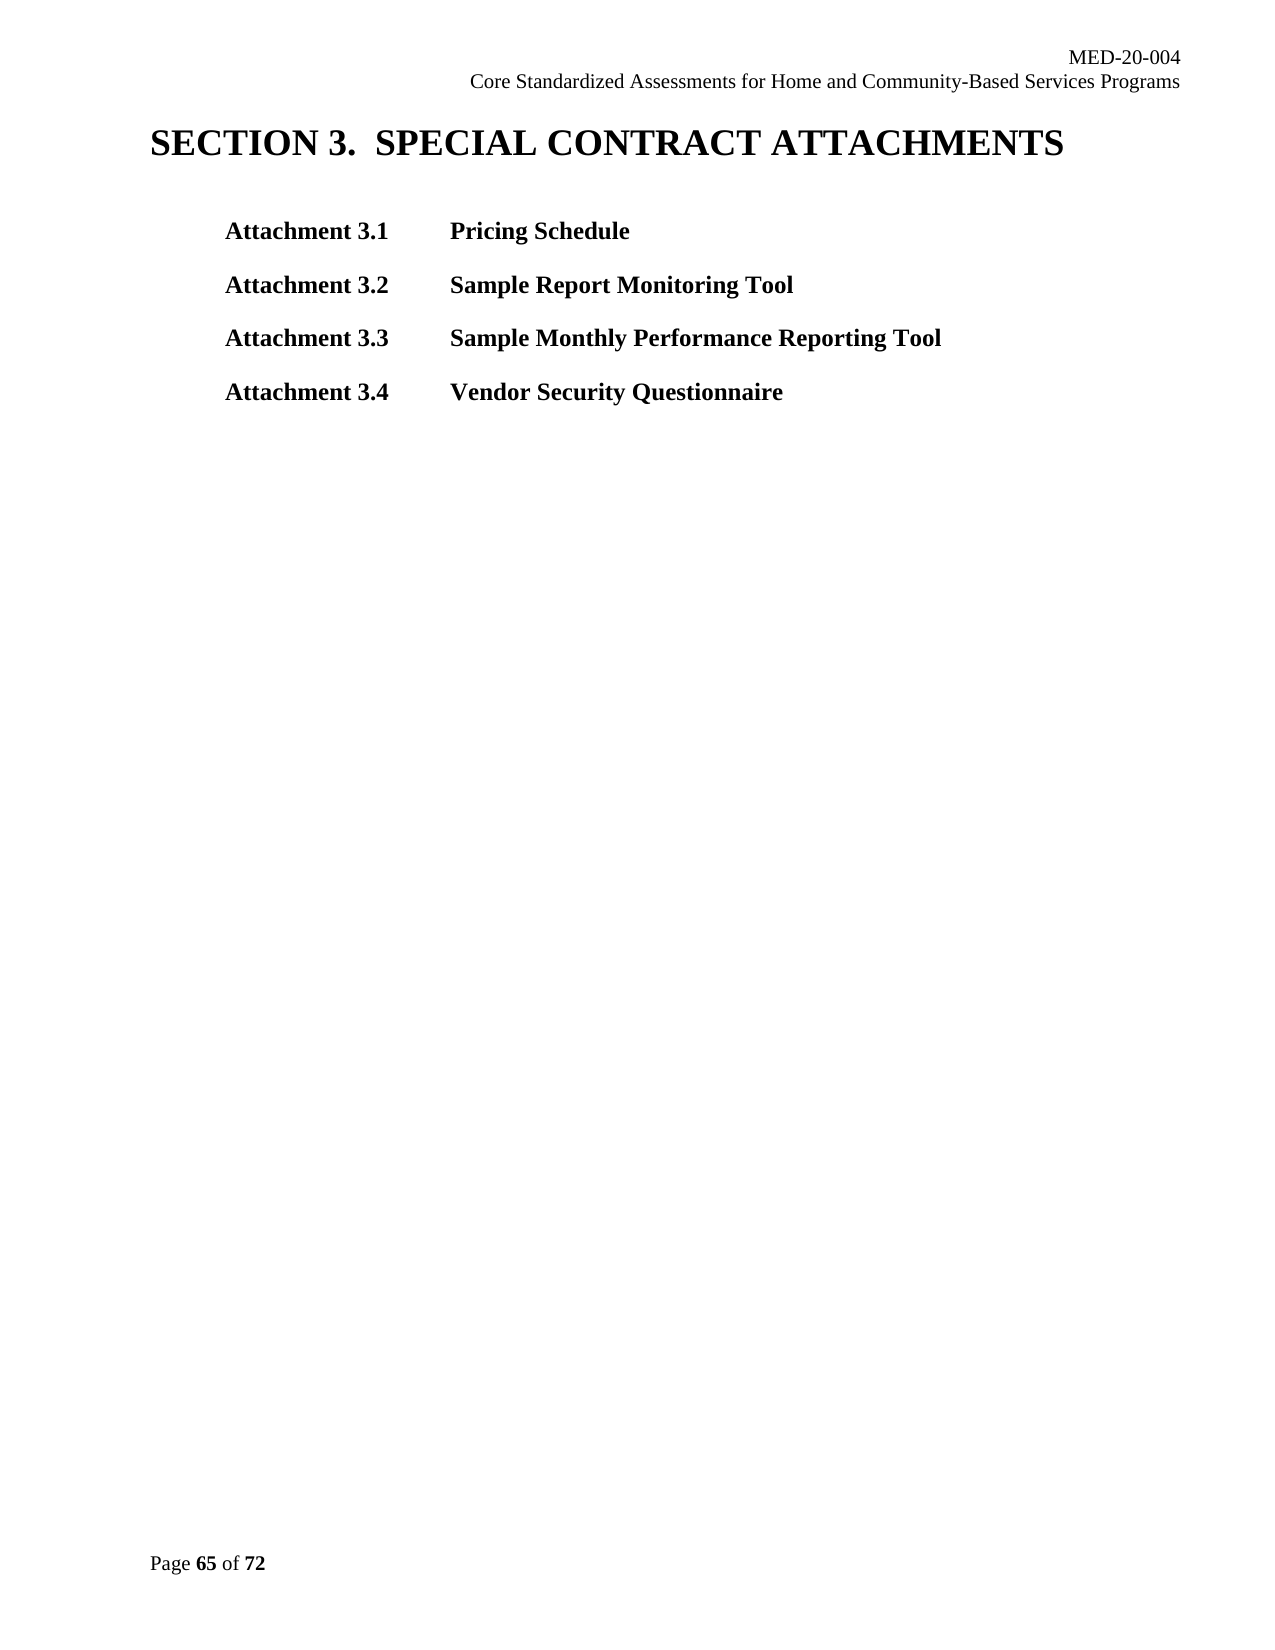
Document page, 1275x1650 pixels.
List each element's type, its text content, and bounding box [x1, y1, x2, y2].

subtitle SECTION 3. SPECIAL CONTRACT ATTACHMENTS [150, 120, 1181, 163]
text Attachment 3.1 Pricing Schedule [150, 216, 1181, 244]
text Attachment 3.4 Vendor Security Questionnaire [150, 377, 1181, 406]
text Attachment 3.2 Sample Report Monitoring Tool [150, 270, 1181, 298]
text Attachment 3.3 Sample Monthly Performance Reporting Tool [150, 323, 1181, 352]
